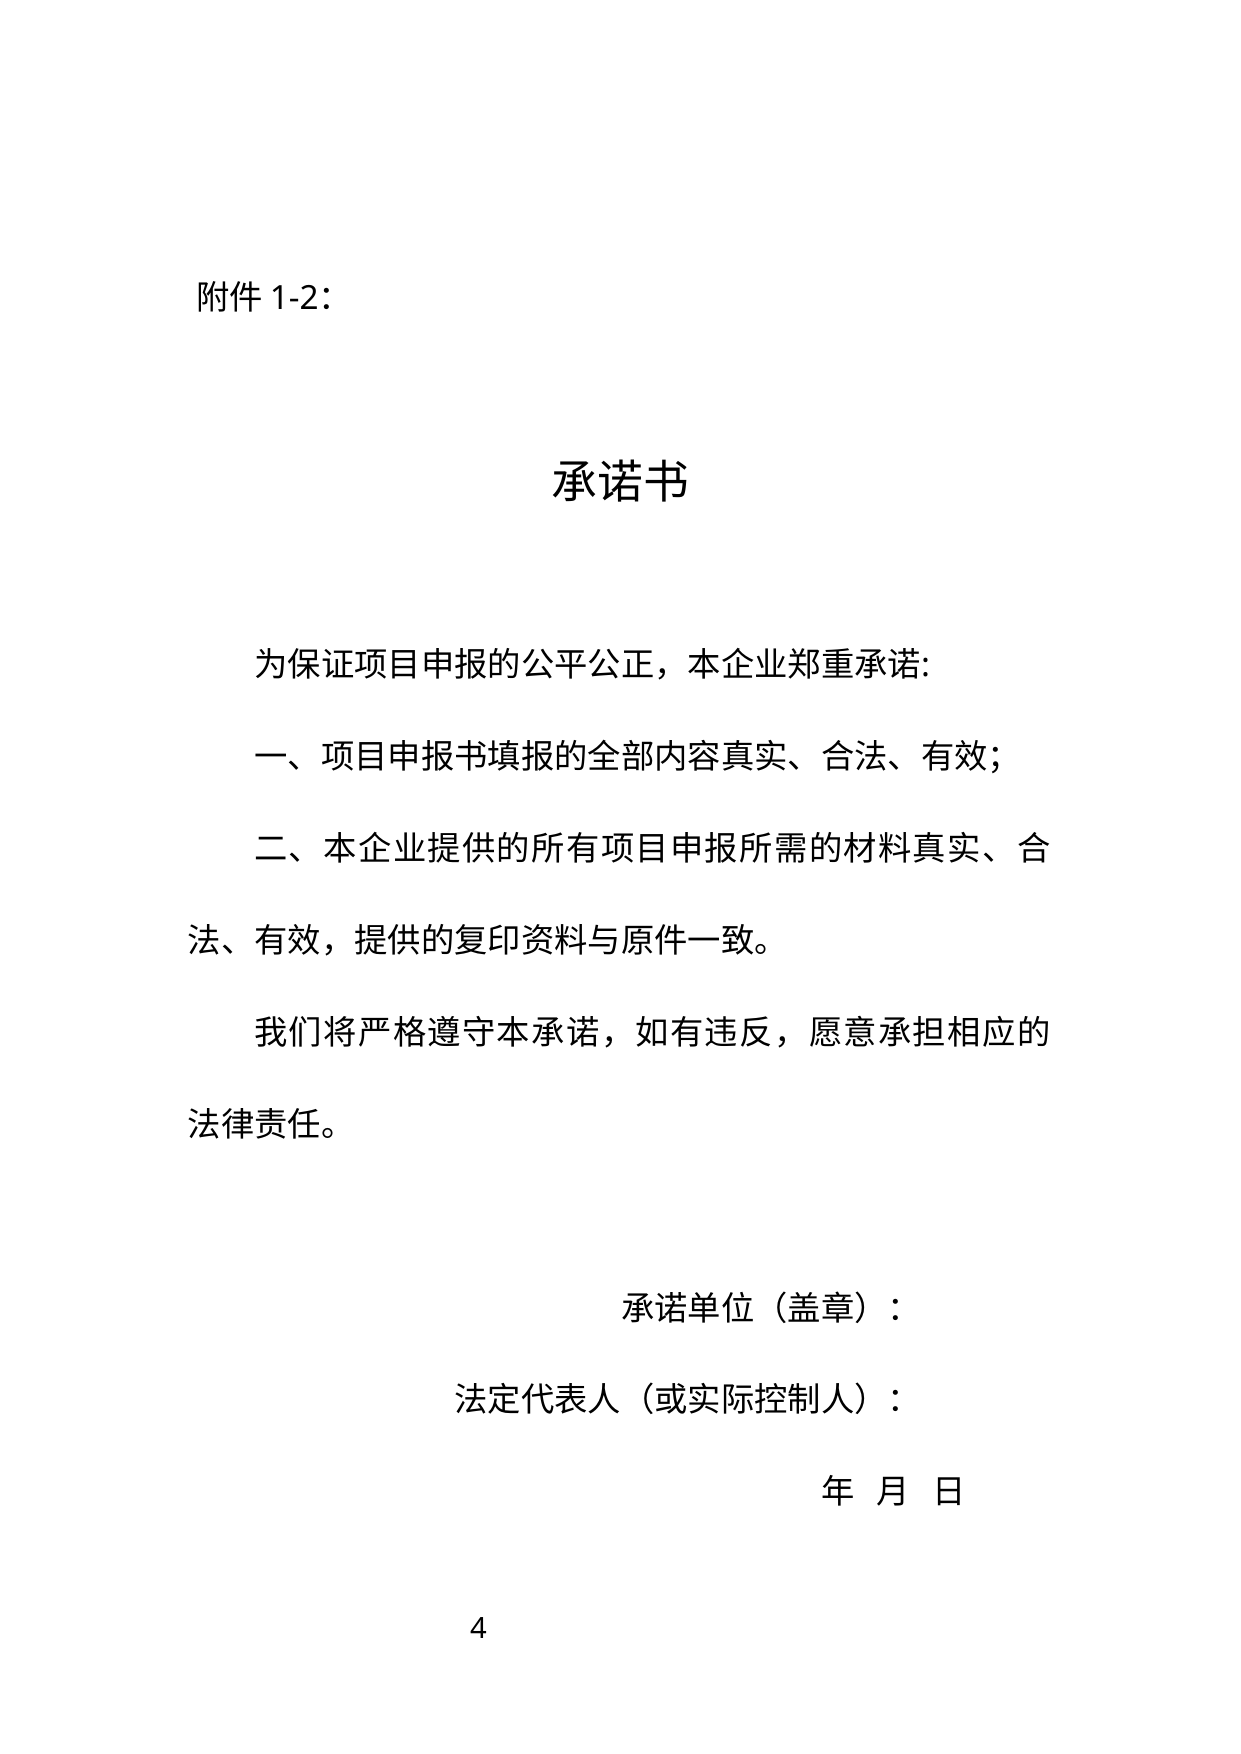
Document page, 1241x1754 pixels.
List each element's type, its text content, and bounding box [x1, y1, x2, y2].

text 承诺单位（盖章）： [187, 1259, 1053, 1351]
text 附件1-2： [187, 249, 1053, 341]
text 为保证项目申报的公平公正，本企业郑重承诺: [187, 616, 1053, 708]
text 我们将严格遵守本承诺，如有违反，愿意承担相应的法律责任。 [187, 984, 1053, 1168]
text 二、本企业提供的所有项目申报所需的材料真实、合法、有效，提供的复印资料与原件一致。 [187, 800, 1053, 984]
text 年 月 日 [187, 1443, 1053, 1535]
text 一、项目申报书填报的全部内容真实、合法、有效； [187, 708, 1053, 800]
subtitle 承诺书 [187, 433, 1053, 524]
text 法定代表人（或实际控制人）： [187, 1351, 1053, 1443]
